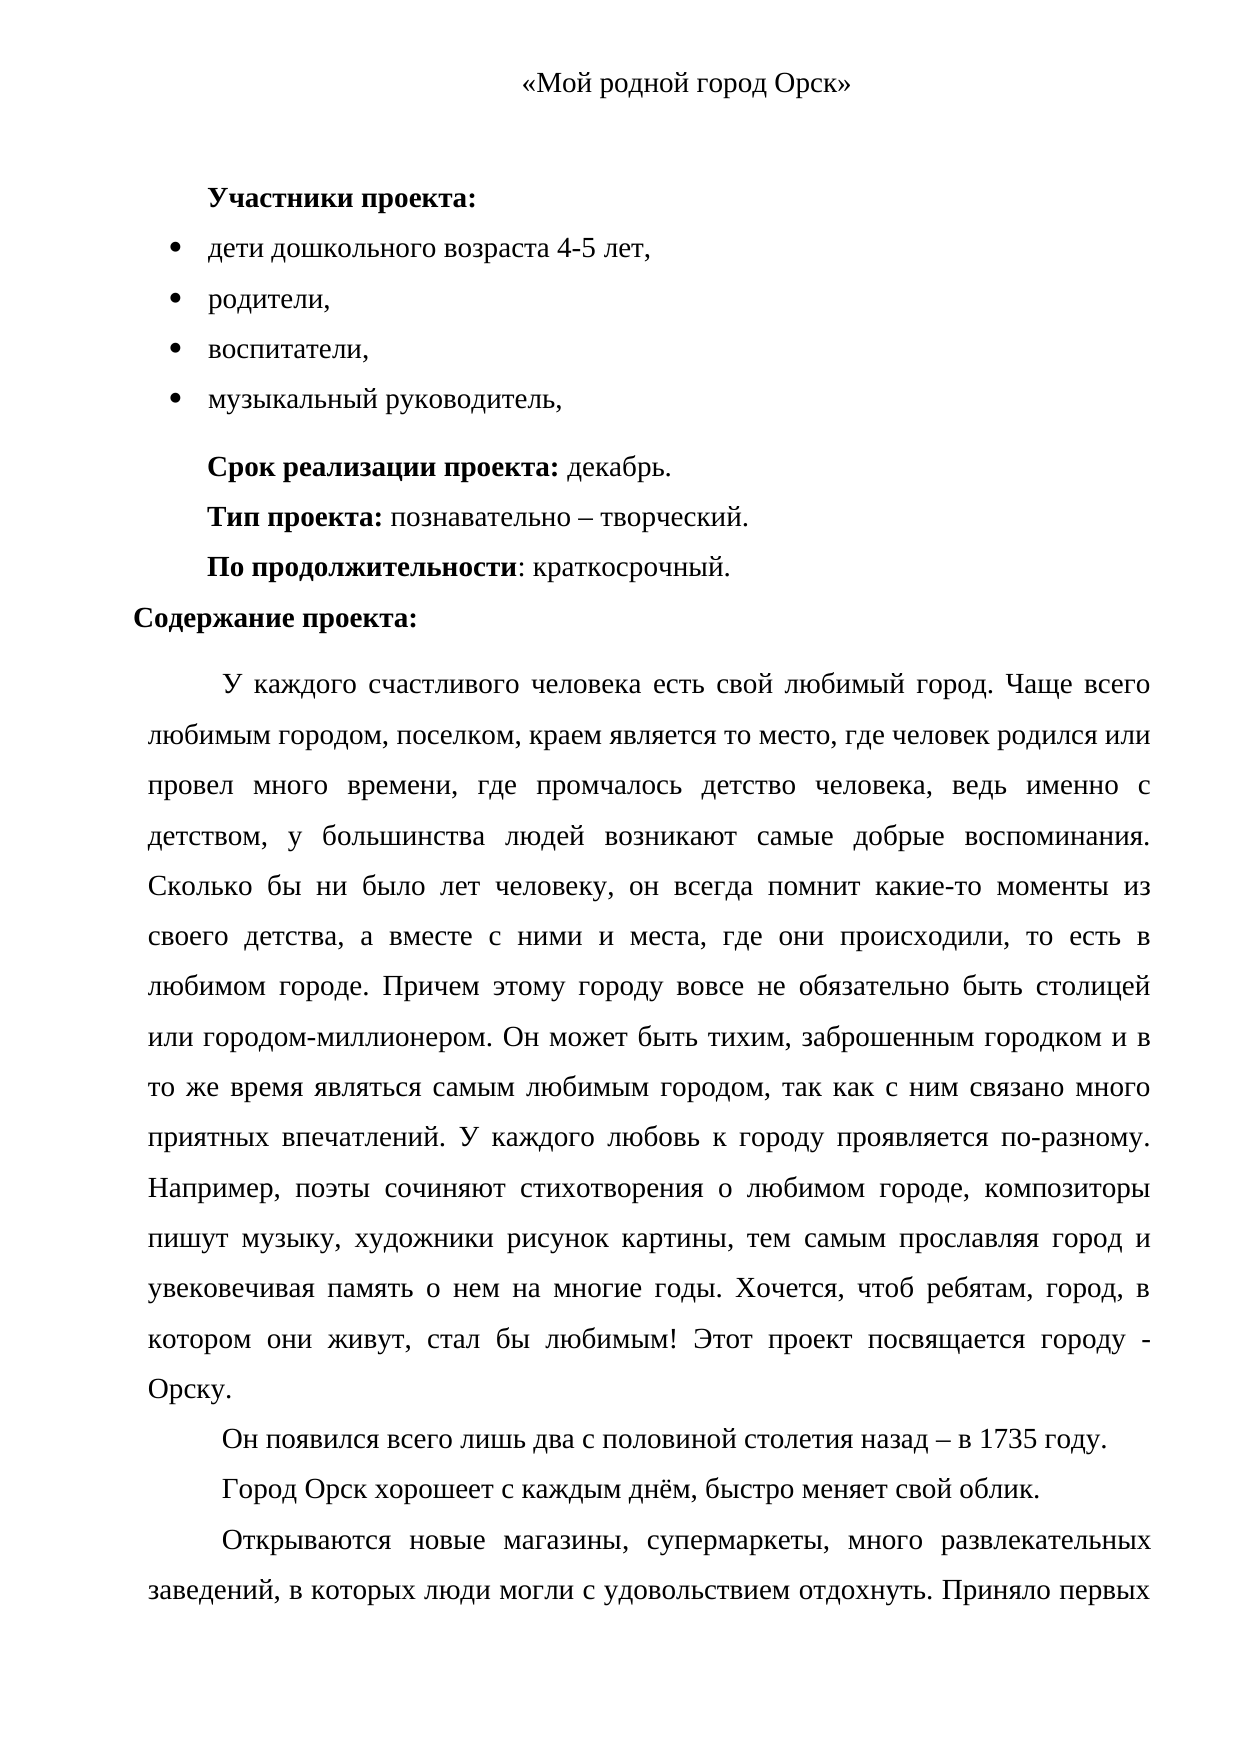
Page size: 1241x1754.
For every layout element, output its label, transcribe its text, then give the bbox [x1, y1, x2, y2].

text Срок реализации проекта: декабрь. [133, 449, 1152, 482]
list музыкальный руководитель, [170, 382, 1152, 415]
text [148, 1522, 1152, 1606]
text Город Орск хорошеет с каждым днём, быстро меняет свой облик. [148, 1472, 1152, 1505]
text У каждого счастливого человека есть свой любимый город. Чаще всего любимым городом, поселком, краем является то место, где человек родился или провел много времени, где промчалось детство человека, ведь именно с детством, у большинства людей возникают самые добрые воспоминания. Сколько бы ни было лет человеку, он всегда помнит какие-то моменты из своего детства, а вместе с ними и места, где они происходили, то есть в любимом городе. Причем этому городу вовсе не обязательно быть столицей или городом-миллионером. Он может быть тихим, заброшенным городком и в то же время являться самым любимым городом, так как с ним связано много приятных впечатлений. У каждого любовь к городу проявляется по-разному. Например, поэты сочиняют стихотворения о любимом городе, композиторы пишут музыку, художники рисунок картины, тем самым прославляя город и увековечивая память о нем на многие годы. Хочется, чтоб ребятам, город, в котором они живут, стал бы любимым! Этот проект посвящается городу - Орску. [148, 667, 1152, 1404]
text По продолжительности: краткосрочный. [133, 549, 1152, 583]
list дети дошкольного возраста 4-5 лет, [170, 230, 1152, 264]
list родители, [170, 281, 1152, 314]
text Тип проекта: познавательно – творческий. [133, 499, 1152, 533]
text Содержание проекта: [133, 600, 1152, 633]
text Он появился всего лишь два с половиной столетия назад – в 1735 году. [148, 1421, 1152, 1455]
text «Мой родной город Орск» [148, 65, 1152, 99]
text Участники проекта: [133, 180, 1152, 214]
list воспитатели, [170, 331, 1152, 365]
